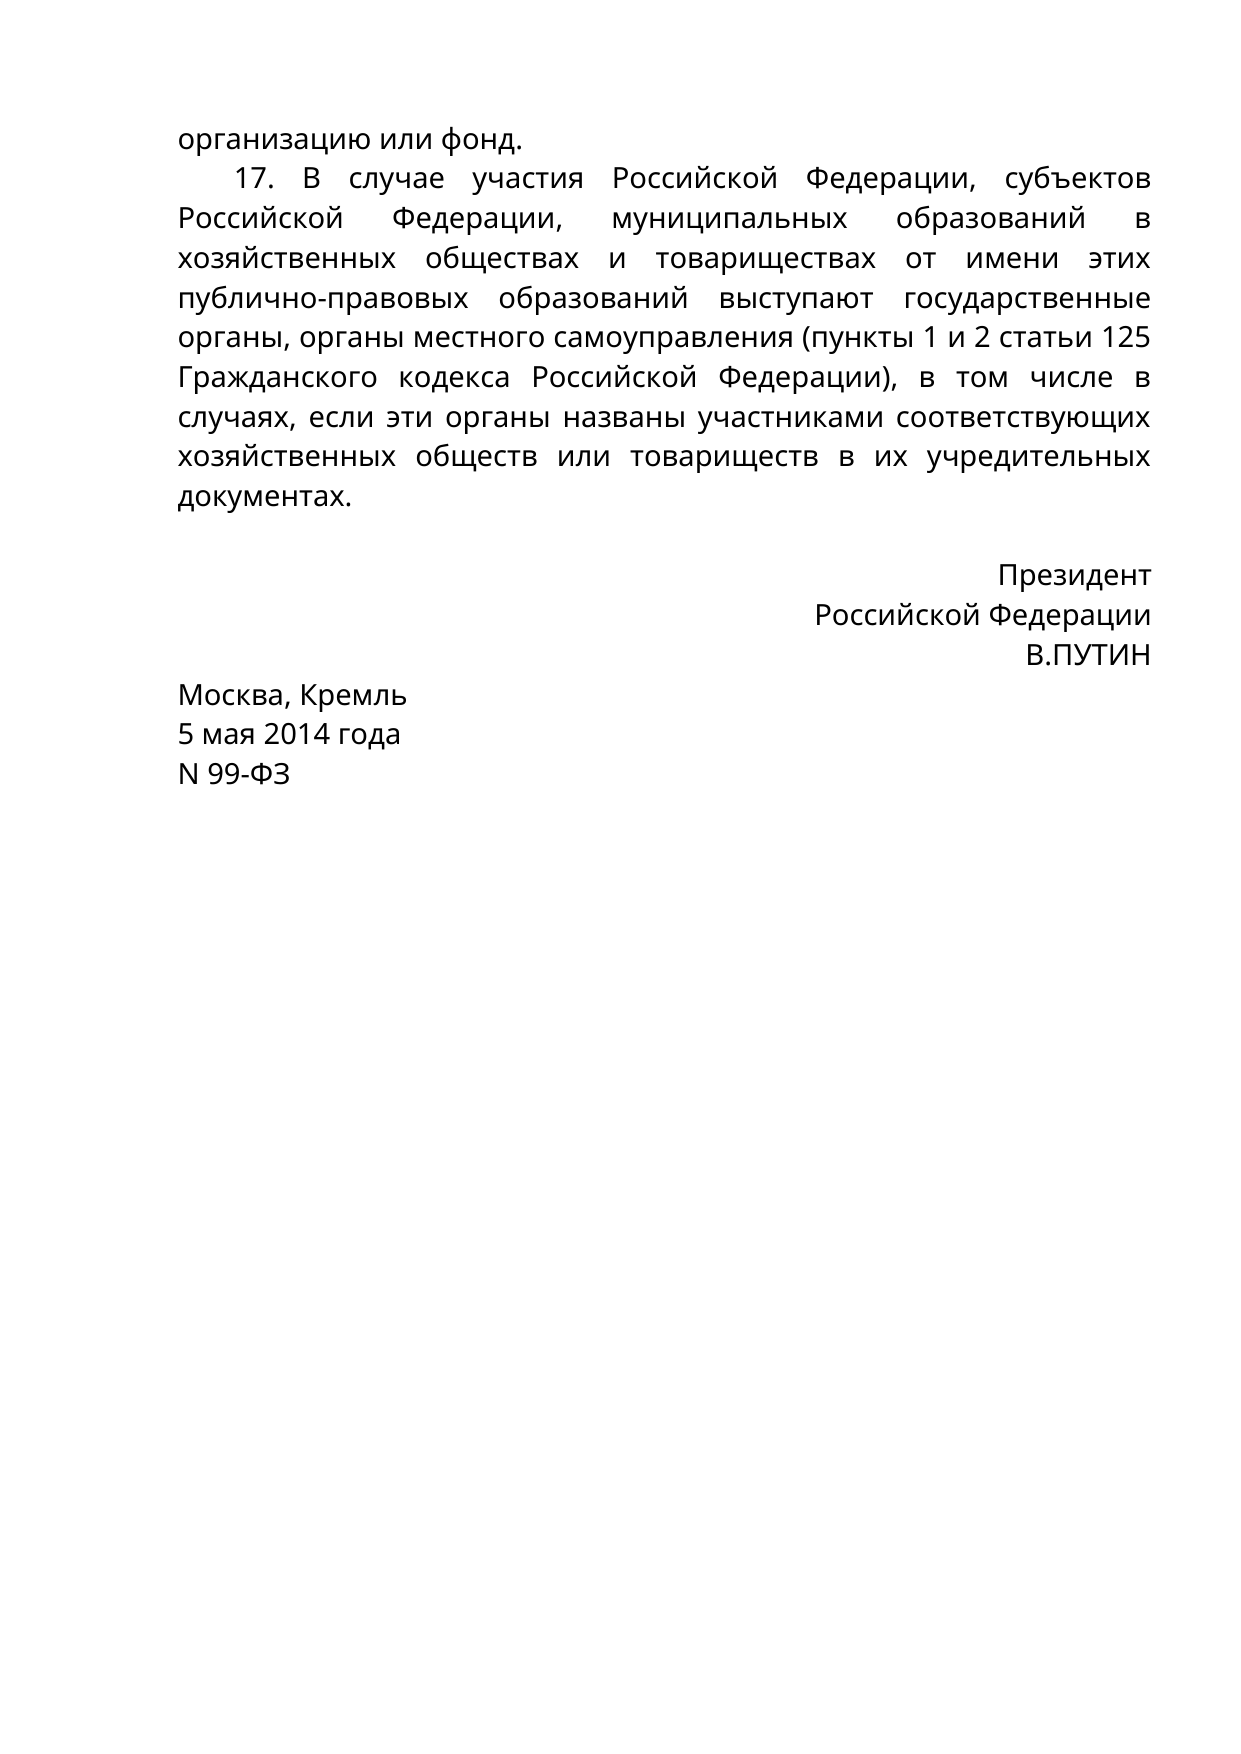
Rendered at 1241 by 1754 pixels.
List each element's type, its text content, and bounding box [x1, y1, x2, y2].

text 5 мая 2014 года [177, 713, 1152, 753]
text Москва, Кремль [177, 674, 1152, 713]
text N 99-ФЗ [177, 753, 1152, 793]
text 17. В случае участия Российской Федерации, субъектов Российской Федерации, муниципальных образований в хозяйственных обществах и товариществах от имени этих публично-правовых образований выступают государственные органы, органы местного самоуправления (пункты 1 и 2 статьи 125 Гражданского кодекса Российской Федерации), в том числе в случаях, если эти органы названы участниками соответствующих хозяйственных обществ или товариществ в их учредительных документах. [177, 158, 1152, 515]
text Российской Федерации [177, 594, 1152, 634]
text Президент [177, 555, 1152, 594]
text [177, 118, 1152, 158]
text В.ПУТИН [177, 634, 1152, 674]
